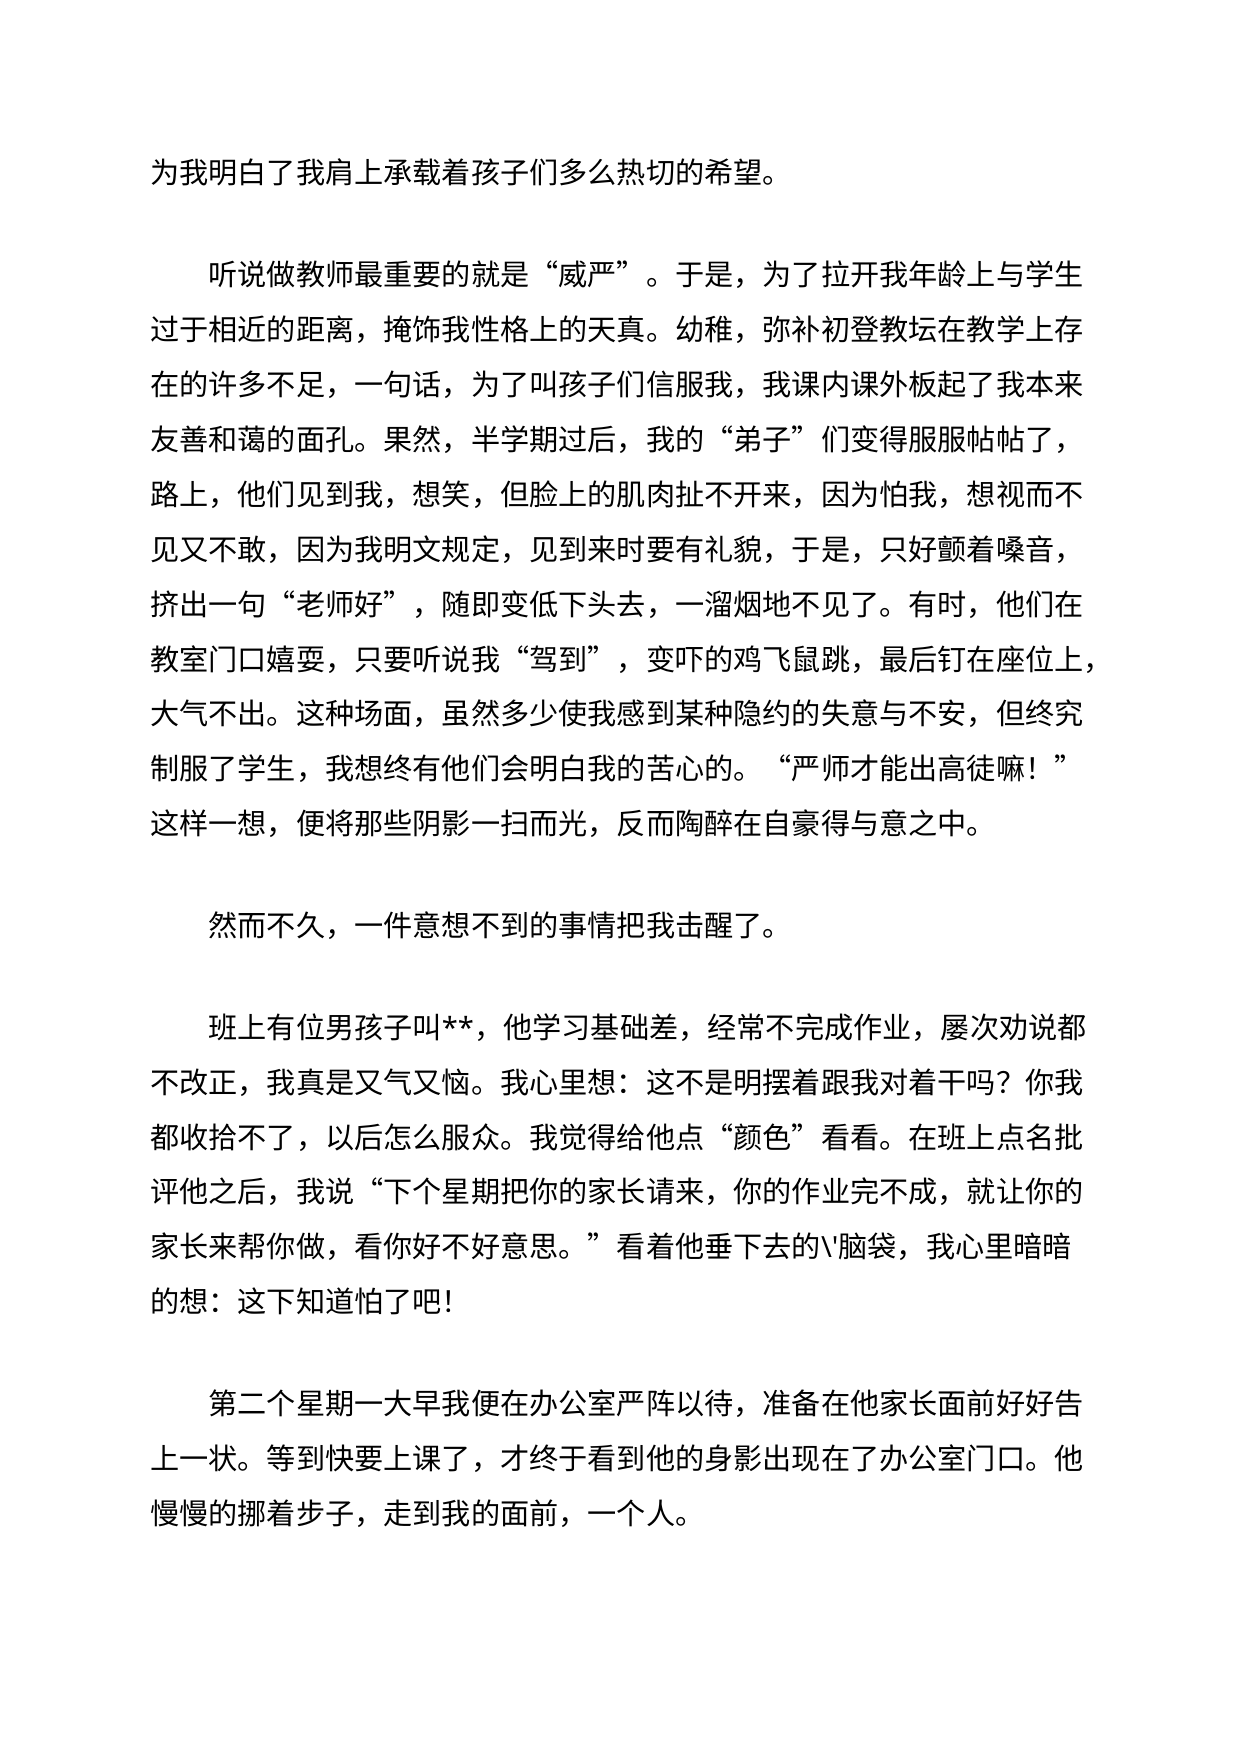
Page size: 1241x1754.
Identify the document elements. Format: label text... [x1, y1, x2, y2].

text 第二个星期一大早我便在办公室严阵以待，准备在他家长面前好好告上一状。等到快要上课了，才终于看到他的身影出现在了办公室门口。他慢慢的挪着步子，走到我的面前，一个人。 [150, 1381, 1090, 1533]
text 然而不久，一件意想不到的事情把我击醒了。 [150, 902, 1090, 945]
text 听说做教师最重要的就是“威严”。于是，为了拉开我年龄上与学生过于相近的距离，掩饰我性格上的天真。幼稚，弥补初登教坛在教学上存在的许多不足，一句话，为了叫孩子们信服我，我课内课外板起了我本来友善和蔼的面孔。果然，半学期过后，我的“弟子”们变得服服帖帖了，路上，他们见到我，想笑，但脸上的肌肉扯不开来，因为怕我，想视而不见又不敢，因为我明文规定，见到来时要有礼貌，于是，只好颤着嗓音，挤出一句“老师好”，随即变低下头去，一溜烟地不见了。有时，他们在教室门口嬉耍，只要听说我“驾到”，变吓的鸡飞鼠跳，最后钉在座位上，大气不出。这种场面，虽然多少使我感到某种隐约的失意与不安，但终究制服了学生，我想终有他们会明白我的苦心的。“严师才能出高徒嘛！”这样一想，便将那些阴影一扫而光，反而陶醉在自豪得与意之中。 [150, 252, 1090, 843]
text 班上有位男孩子叫**，他学习基础差，经常不完成作业，屡次劝说都不改正，我真是又气又恼。我心里想：这不是明摆着跟我对着干吗？你我都收拾不了，以后怎么服众。我觉得给他点“颜色”看看。在班上点名批评他之后，我说“下个星期把你的家长请来，你的作业完不成，就让你的家长来帮你做，看你好不好意思。”看着他垂下去的\'脑袋，我心里暗暗的想：这下知道怕了吧！ [150, 1004, 1090, 1321]
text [150, 150, 1090, 192]
